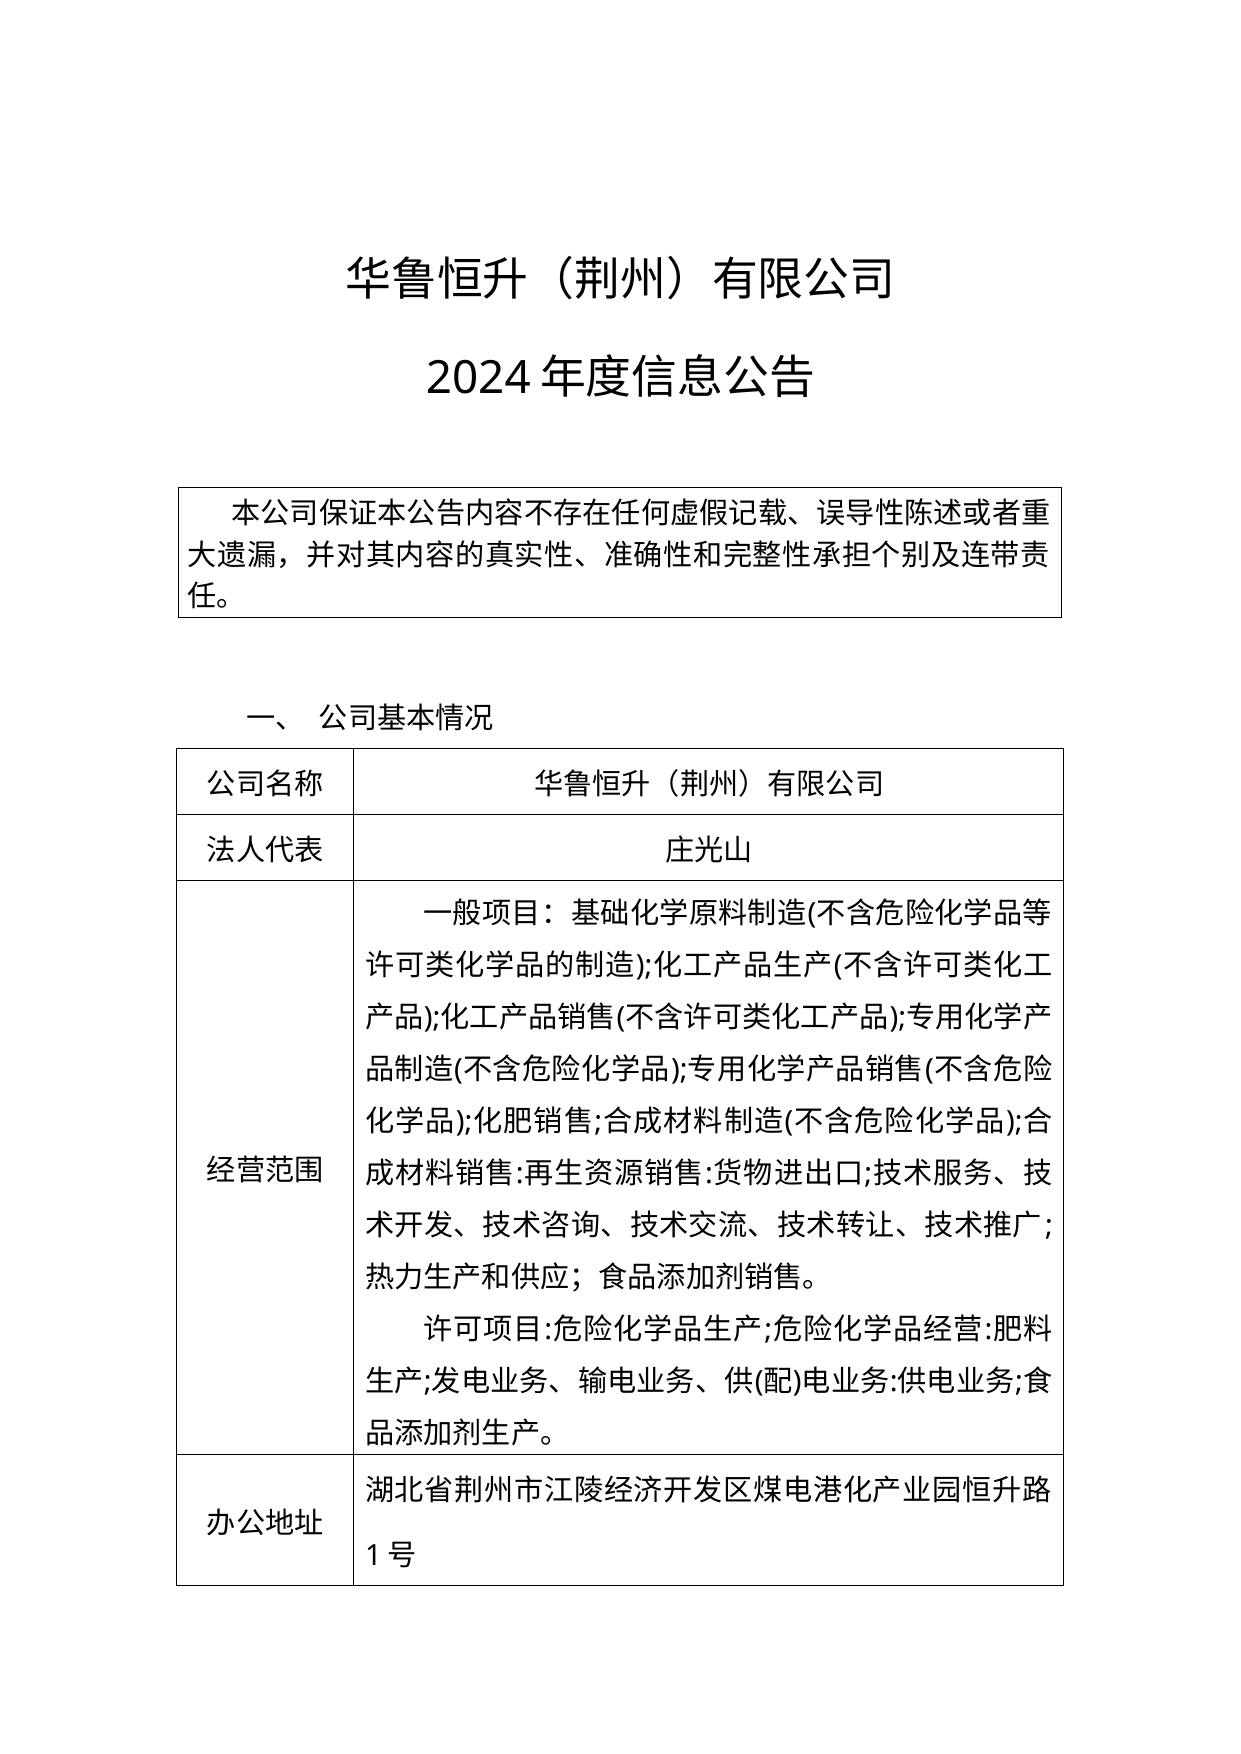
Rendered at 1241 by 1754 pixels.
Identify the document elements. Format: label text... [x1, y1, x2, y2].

table_cell 湖北省荆州市江陵经济开发区煤电港化产业园恒升路1号 [354, 1455, 1063, 1585]
table_header 公司名称 [177, 749, 353, 814]
table_cell 庄光山 [354, 815, 1063, 880]
table_cell 办公地址 [177, 1455, 353, 1585]
table_cell 法人代表 [177, 815, 353, 880]
list 公司基本情况 [187, 683, 1053, 748]
text 本公司保证本公告内容不存在任何虚假记载、误导性陈述或者重大遗漏，并对其内容的真实性、准确性和完整性承担个别及连带责任。 [179, 488, 1061, 617]
table_cell 一般项目：基础化学原料制造(不含危险化学品等许可类化学品的制造);化工产品生产(不含许可类化工产品);化工产品销售(不含许可类化工产品);专用化学产品制造(不含危险化学品);专用化学产品销售(不含危险化学品);化肥销售;合成材料制造(不含危险化学品);合成材料销售:再生资源销售:货物进出口;技术服务、技术开发、技术咨询、技术交流、技术转让、技术推广;热力生产和供应；食品添加剂销售。 许可项目:危险化学品生产;危险化学品经营:肥料生产;发电业务、输电业务、供(配)电业务:供电业务;食品添加剂生产。 [354, 881, 1063, 1454]
table_header 华鲁恒升（荆州）有限公司 [354, 749, 1063, 814]
text 华鲁恒升（荆州）有限公司 [187, 227, 1053, 324]
table_cell 经营范围 [177, 881, 353, 1454]
text 2024年度信息公告 [187, 324, 1053, 422]
